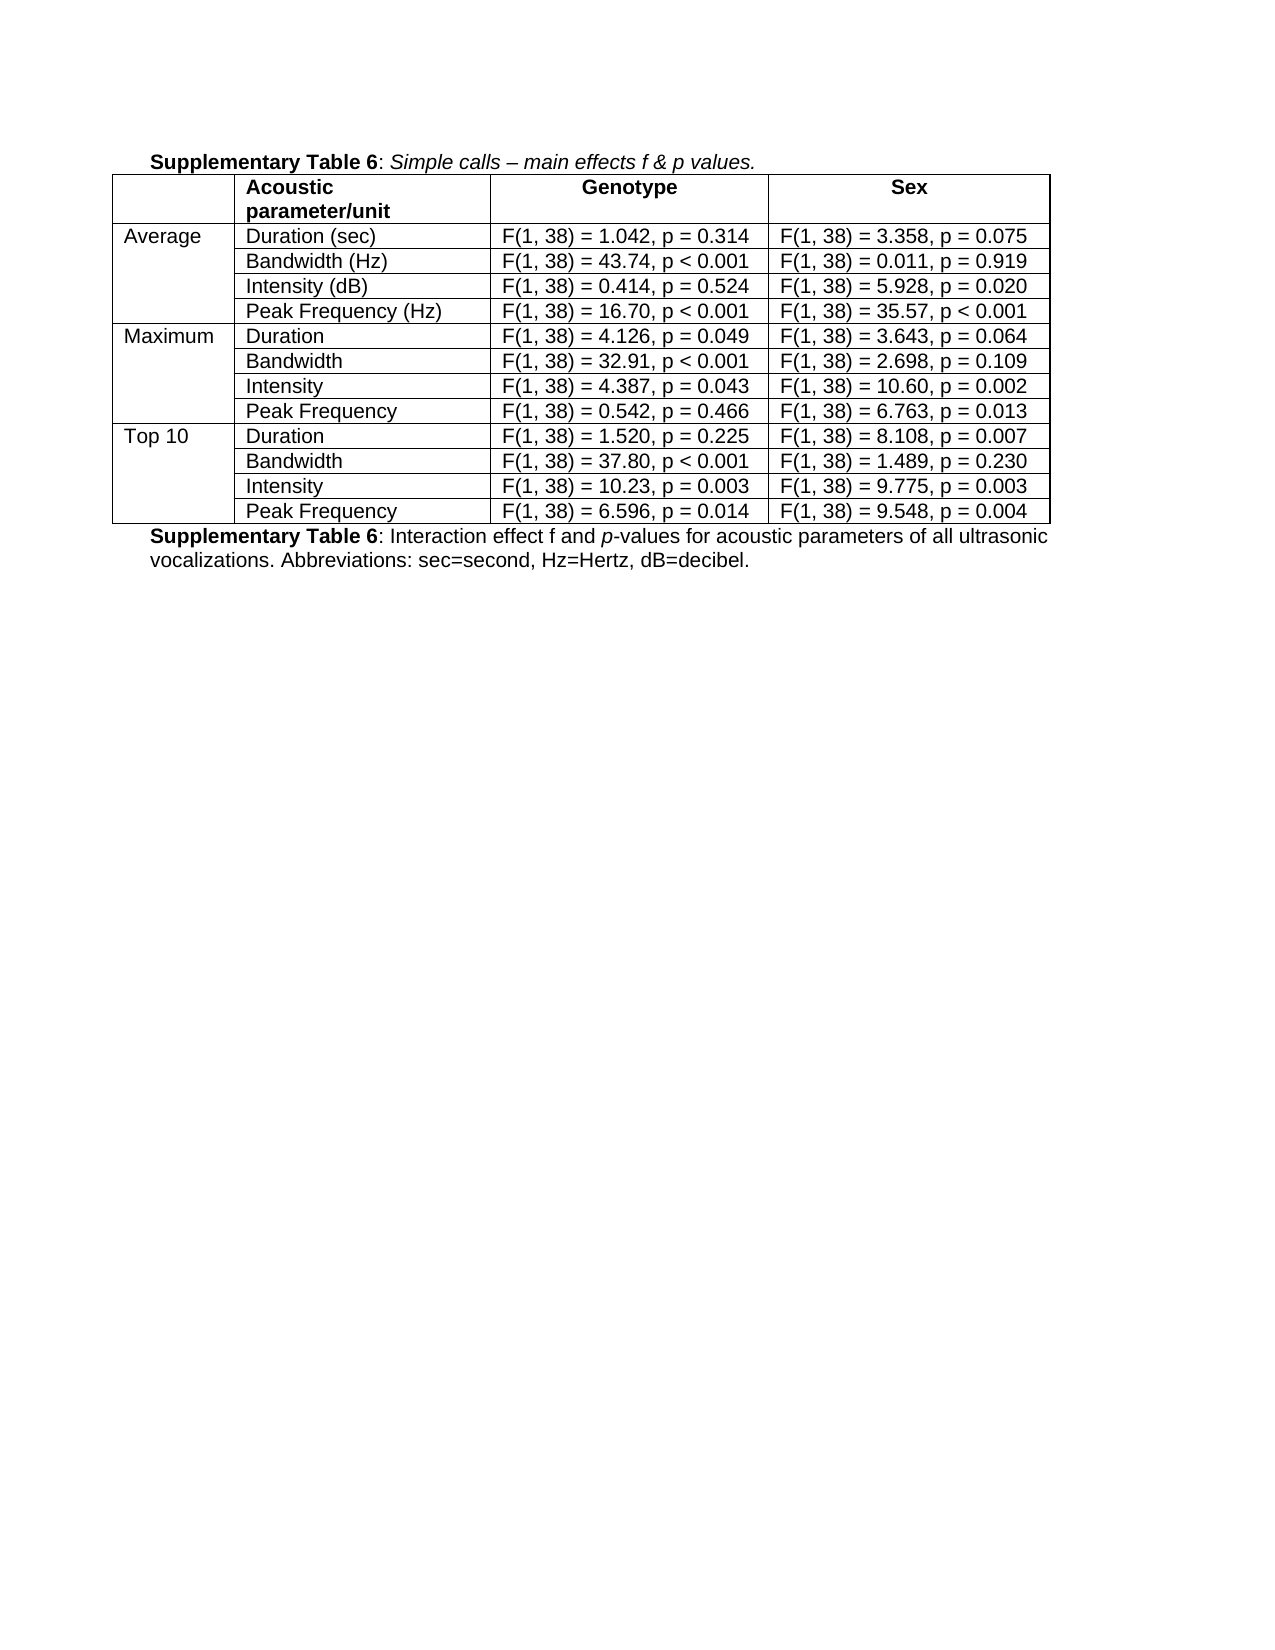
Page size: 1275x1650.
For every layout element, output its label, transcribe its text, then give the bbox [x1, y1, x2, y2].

table_cell F(1, 38) = 10.60, p = 0.002 [769, 374, 1049, 398]
table_cell Intensity (dB) [235, 274, 490, 298]
table_cell F(1, 38) = 0.011, p = 0.919 [769, 249, 1049, 273]
table_cell F(1, 38) = 8.108, p = 0.007 [769, 424, 1049, 448]
table_cell F(1, 38) = 3.643, p = 0.064 [769, 324, 1049, 348]
table_cell F(1, 38) = 37.80, p < 0.001 [491, 449, 768, 473]
table_header Genotype [491, 175, 768, 223]
table_cell F(1, 38) = 0.542, p = 0.466 [491, 399, 768, 423]
table_cell F(1, 38) = 5.928, p = 0.020 [769, 274, 1049, 298]
table_cell F(1, 38) = 6.596, p = 0.014 [491, 499, 768, 523]
table_cell Duration (sec) [235, 224, 490, 248]
table_cell Bandwidth [235, 449, 490, 473]
table_cell F(1, 38) = 0.414, p = 0.524 [491, 274, 768, 298]
text Supplementary Table 6: Simple calls – main effects f & p values. [150, 150, 1125, 174]
table_header [113, 175, 234, 223]
table_cell F(1, 38) = 4.126, p = 0.049 [491, 324, 768, 348]
table_cell F(1, 38) = 4.387, p = 0.043 [491, 374, 768, 398]
table_cell F(1, 38) = 32.91, p < 0.001 [491, 349, 768, 373]
table_cell F(1, 38) = 6.763, p = 0.013 [769, 399, 1049, 423]
table_cell F(1, 38) = 9.775, p = 0.003 [769, 474, 1049, 498]
table_cell Intensity [235, 474, 490, 498]
table_cell Top 10 [113, 424, 234, 523]
table_cell Bandwidth (Hz) [235, 249, 490, 273]
table_cell F(1, 38) = 1.520, p = 0.225 [491, 424, 768, 448]
text Supplementary Table 6: Interaction effect f and p-values for acoustic parameters of all ultrasonic vocalizations. Abbreviations: sec=second, Hz=Hertz, dB=decibel. [150, 524, 1125, 572]
table_cell F(1, 38) = 43.74, p < 0.001 [491, 249, 768, 273]
table_cell Average [113, 224, 234, 323]
table_cell Peak Frequency [235, 399, 490, 423]
table_cell Intensity [235, 374, 490, 398]
table_cell Duration [235, 424, 490, 448]
table_cell F(1, 38) = 3.358, p = 0.075 [769, 224, 1049, 248]
table_cell F(1, 38) = 9.548, p = 0.004 [769, 499, 1049, 523]
table_cell F(1, 38) = 16.70, p < 0.001 [491, 299, 768, 323]
table_cell F(1, 38) = 35.57, p < 0.001 [769, 299, 1049, 323]
table_cell Peak Frequency (Hz) [235, 299, 490, 323]
table_cell F(1, 38) = 10.23, p = 0.003 [491, 474, 768, 498]
table_header Acoustic parameter/unit [235, 175, 490, 223]
table_cell Duration [235, 324, 490, 348]
table_header Sex [769, 175, 1049, 223]
table_cell Maximum [113, 324, 234, 423]
table_cell F(1, 38) = 1.042, p = 0.314 [491, 224, 768, 248]
table_cell Peak Frequency [235, 499, 490, 523]
table_cell F(1, 38) = 2.698, p = 0.109 [769, 349, 1049, 373]
table_cell Bandwidth [235, 349, 490, 373]
table_cell F(1, 38) = 1.489, p = 0.230 [769, 449, 1049, 473]
